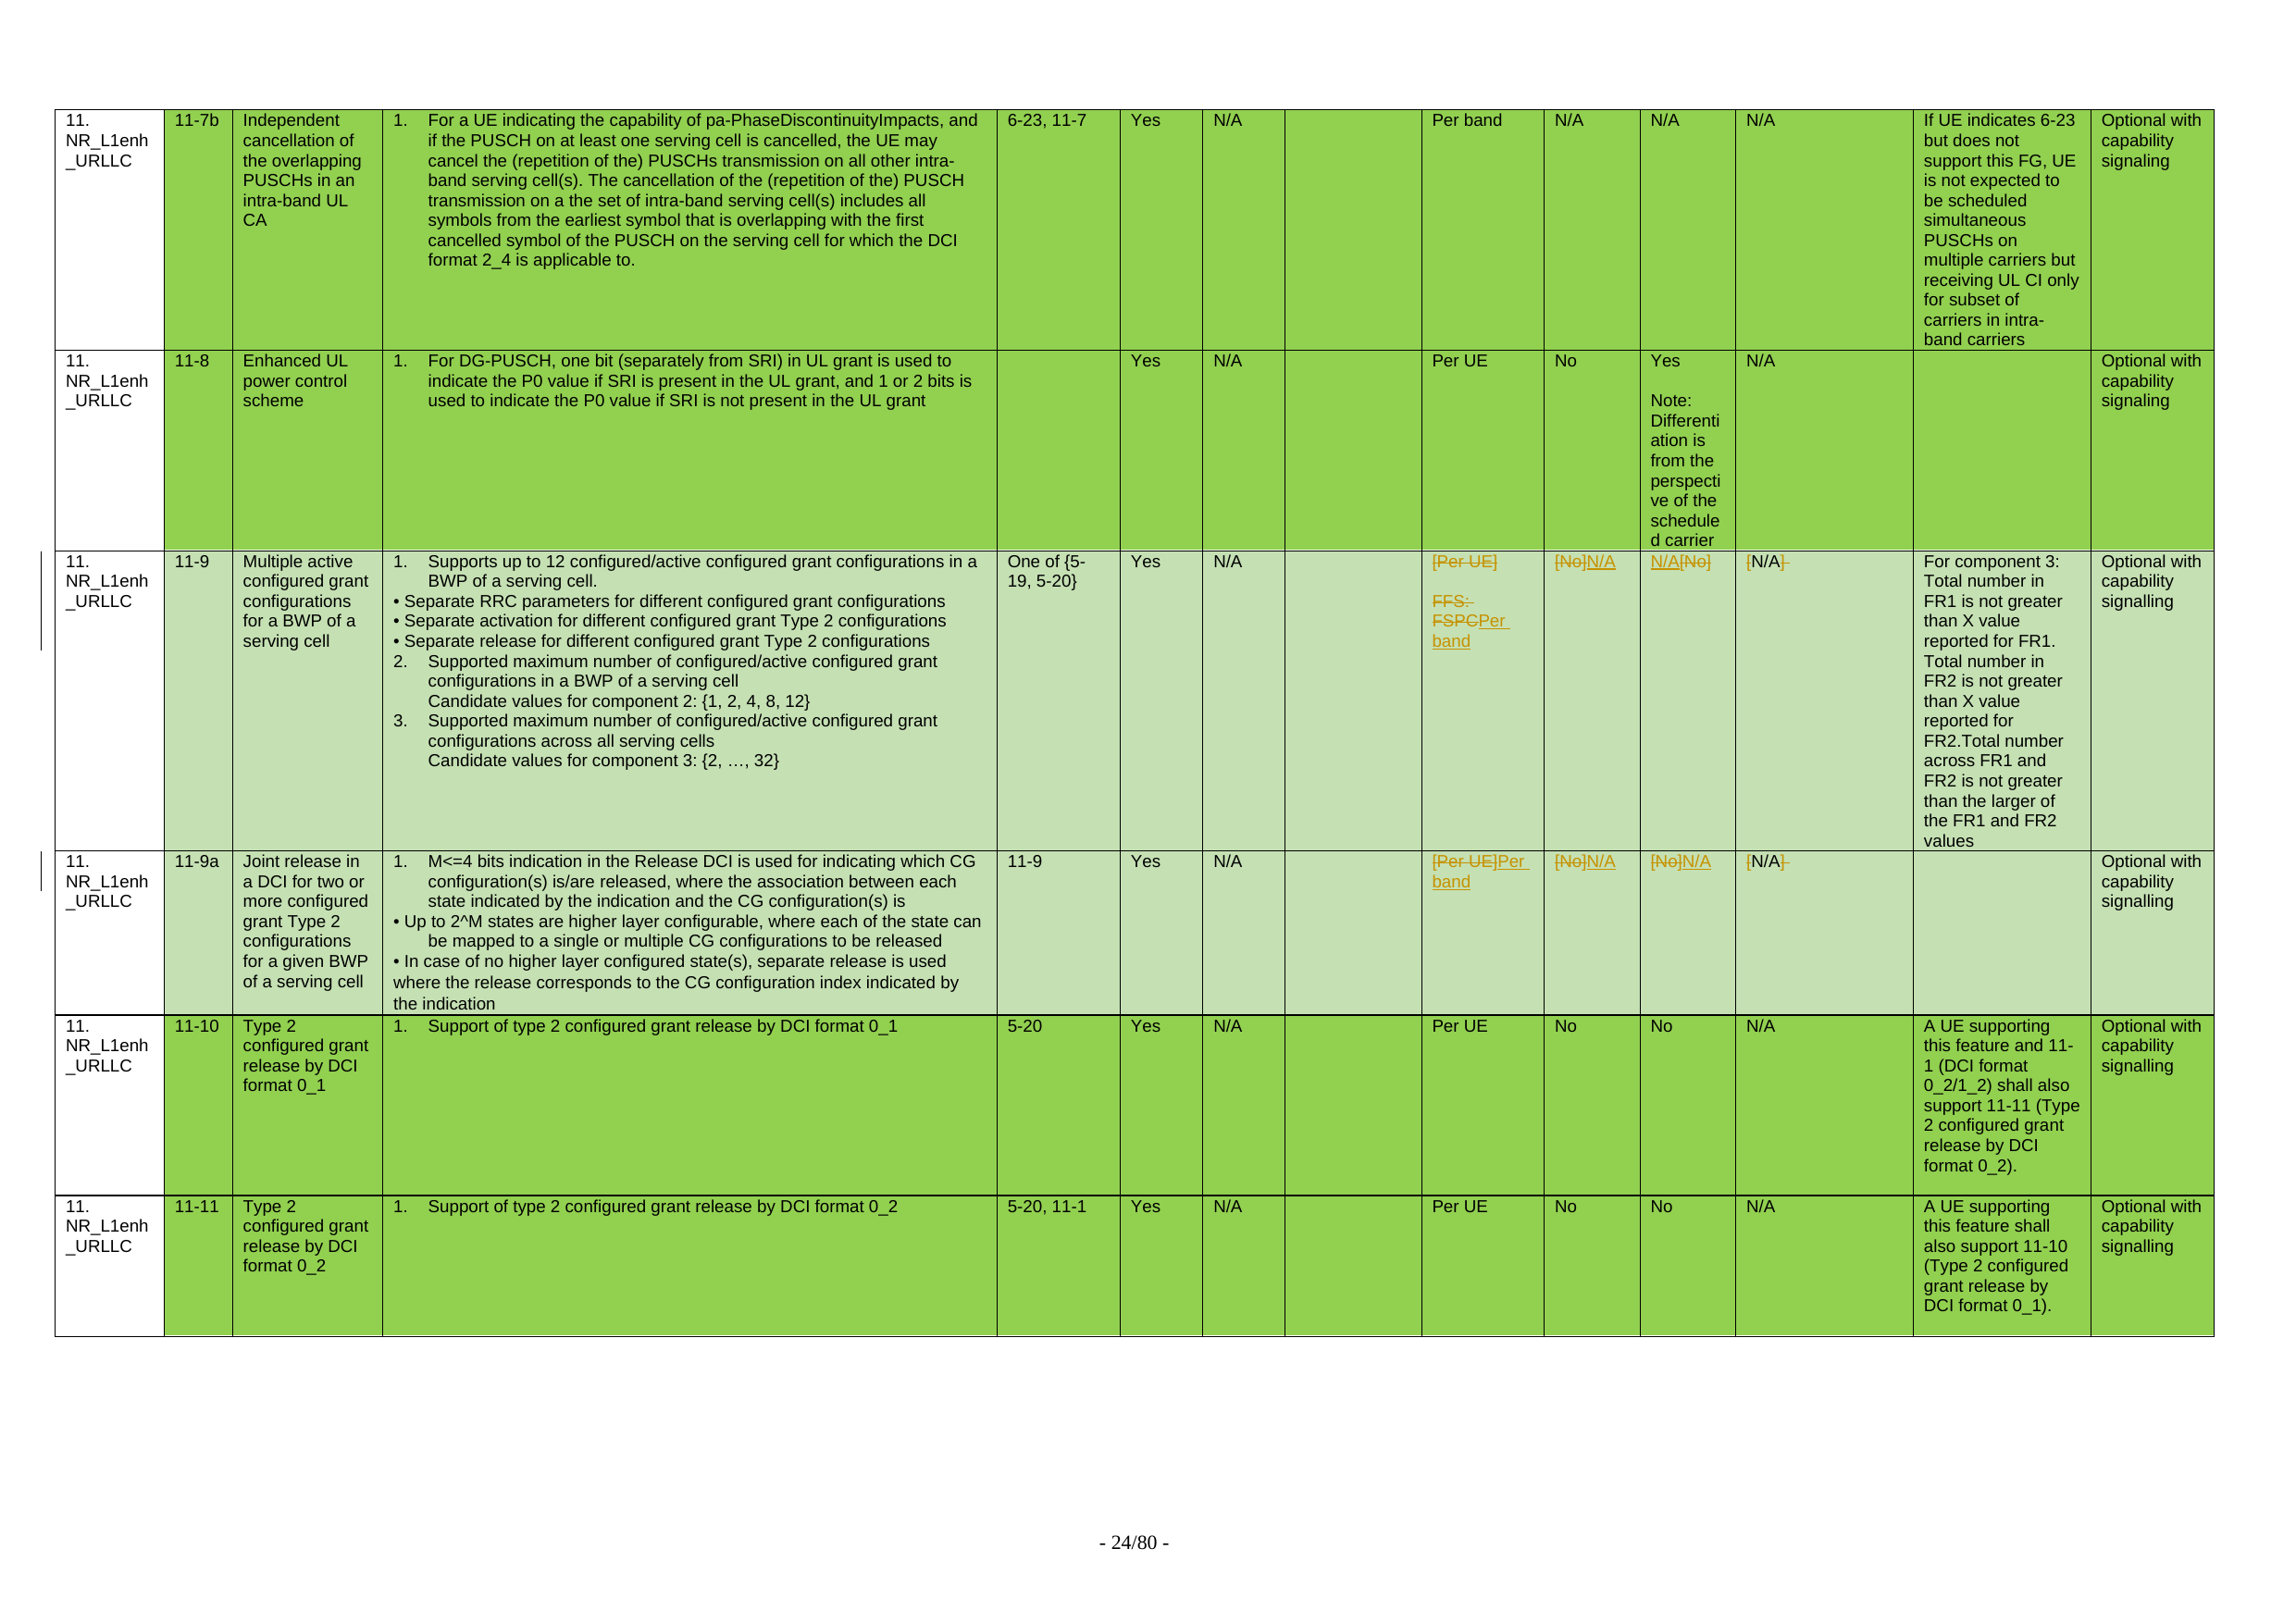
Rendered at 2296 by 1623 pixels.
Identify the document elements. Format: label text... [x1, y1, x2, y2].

table_cell Type 2 configured grant release by DCI format 0_1 [233, 1016, 382, 1195]
table_cell No [1545, 1196, 1640, 1335]
table_cell Type 2 configured grant release by DCI format 0_2 [233, 1196, 382, 1335]
table_cell [1285, 1016, 1421, 1195]
table_cell Yes [1121, 1016, 1202, 1195]
table_cell 11-10 [165, 1016, 232, 1195]
table_cell [1545, 551, 1640, 850]
table_cell Yes [1121, 110, 1202, 350]
table_cell N/A [1736, 1196, 1913, 1335]
table_cell A UE supporting this feature and 11-1 (DCI format 0_2/1_2) shall also support 11-11 (Type 2 configured grant release by DCI format 0_2). [1914, 1016, 2091, 1195]
table_cell [1545, 851, 1640, 1014]
table_cell N/A [1736, 1016, 1913, 1195]
table_cell [1422, 551, 1544, 850]
table_cell N/A [1736, 110, 1913, 350]
table_cell No [1545, 1016, 1640, 1195]
table_cell 11. NR_L1enh_URLLC [56, 551, 164, 850]
table_cell 11-11 [165, 1196, 232, 1335]
table_cell 11. NR_L1enh_URLLC [56, 1196, 164, 1335]
table_cell Joint release in a DCI for two or more configured grant Type 2 configurations for a given BWP of a serving cell [233, 851, 382, 1014]
table_cell Enhanced UL power control scheme [233, 351, 382, 550]
table_cell For component 3: Total number in FR1 is not greater than X value reported for FR1. Total number in FR2 is not greater than X value reported for FR2.Total number across FR1 and FR2 is not greater than the larger of the FR1 and FR2 values [1914, 551, 2091, 850]
table_cell Yes [1121, 551, 1202, 850]
table_cell M<=4 bits indication in the Release DCI is used for indicating which CG configuration(s) is/are released, where the association between each state indicated by the indication and the CG configuration(s) is • Up to 2^M states are higher layer configurable, where each of the state can be mapped to a single or multiple CG configurations to be released • In case of no higher layer configured state(s), separate release is used where the release corresponds to the CG configuration index indicated by the indication [383, 851, 997, 1014]
table_cell [998, 351, 1120, 550]
table_cell [1285, 1196, 1421, 1335]
table_cell N/A [1203, 551, 1285, 850]
table_cell N/A [1203, 110, 1285, 350]
table_cell Yes Note: Differentiation is from the perspective of the scheduled carrier [1641, 351, 1735, 550]
table_cell Supports up to 12 configured/active configured grant configurations in a BWP of a serving cell. • Separate RRC parameters for different configured grant configurations • Separate activation for different configured grant Type 2 configurations • Separate release for different configured grant Type 2 configurations Supported maximum number of configured/active configured grant configurations in a BWP of a serving cell Candidate values for component 2: {1, 2, 4, 8, 12} Supported maximum number of configured/active configured grant configurations across all serving cells Candidate values for component 3: {2, …, 32} [383, 551, 997, 850]
table_cell N/A [1736, 551, 1913, 850]
table_cell Per UE [1422, 351, 1544, 550]
table_cell N/A [1736, 851, 1913, 1014]
table_cell N/A [1203, 851, 1285, 1014]
table_cell A UE supporting this feature shall also support 11-10 (Type 2 configured grant release by DCI format 0_1). [1914, 1196, 2091, 1335]
table_cell Optional with capability signalling [2091, 1016, 2214, 1195]
table_cell Support of type 2 configured grant release by DCI format 0_2 [383, 1196, 997, 1335]
table_cell 11. NR_L1enh_URLLC [56, 851, 164, 1014]
table_cell Per UE [1422, 1016, 1544, 1195]
table_cell [1914, 851, 2091, 1014]
table_cell Independent cancellation of the overlapping PUSCHs in an intra-band UL CA [233, 110, 382, 350]
table_cell No [1641, 1196, 1735, 1335]
table_cell 11. NR_L1enh_URLLC [56, 110, 164, 350]
table_cell Optional with capability signalling [2091, 551, 2214, 850]
table_cell [1641, 851, 1735, 1014]
table_cell 11-9a [165, 851, 232, 1014]
table_cell Yes [1121, 1196, 1202, 1335]
table_cell 5-20 [998, 1016, 1120, 1195]
table_cell No [1641, 1016, 1735, 1195]
table_cell 11-8 [165, 351, 232, 550]
table_cell For a UE indicating the capability of pa-PhaseDiscontinuityImpacts, and if the PUSCH on at least one serving cell is cancelled, the UE may cancel the (repetition of the) PUSCHs transmission on all other intra-band serving cell(s). The cancellation of the (repetition of the) PUSCH transmission on a the set of intra-band serving cell(s) includes all symbols from the earliest symbol that is overlapping with the first cancelled symbol of the PUSCH on the serving cell for which the DCI format 2_4 is applicable to. [383, 110, 997, 350]
table_cell Multiple active configured grant configurations for a BWP of a serving cell [233, 551, 382, 850]
table_cell No [1545, 351, 1640, 550]
table_cell Optional with capability signalling [2091, 1196, 2214, 1335]
table_cell 11-7b [165, 110, 232, 350]
table_cell One of {5-19, 5-20} [998, 551, 1120, 850]
table_cell 11-9 [998, 851, 1120, 1014]
table_cell N/A [1203, 1016, 1285, 1195]
table_cell Optional with capability signaling [2091, 110, 2214, 350]
table_cell N/A [1203, 351, 1285, 550]
table_cell 11. NR_L1enh_URLLC [56, 351, 164, 550]
table_cell N/A [1641, 110, 1735, 350]
table_cell N/A [1545, 110, 1640, 350]
table_cell [1285, 110, 1421, 350]
table_cell [1641, 551, 1735, 850]
table_cell Yes [1121, 851, 1202, 1014]
table_cell N/A [1203, 1196, 1285, 1335]
table_cell Yes [1121, 351, 1202, 550]
table_cell Optional with capability signalling [2091, 851, 2214, 1014]
table_cell If UE indicates 6-23 but does not support this FG, UE is not expected to be scheduled simultaneous PUSCHs on multiple carriers but receiving UL CI only for subset of carriers in intra-band carriers [1914, 110, 2091, 350]
table_cell 6-23, 11-7 [998, 110, 1120, 350]
table_cell 11. NR_L1enh_URLLC [56, 1016, 164, 1195]
table_cell [1285, 851, 1421, 1014]
table_cell For DG-PUSCH, one bit (separately from SRI) in UL grant is used to indicate the P0 value if SRI is present in the UL grant, and 1 or 2 bits is used to indicate the P0 value if SRI is not present in the UL grant [383, 351, 997, 550]
table_cell N/A [1736, 351, 1913, 550]
table_cell [1914, 351, 2091, 550]
table_cell [1422, 851, 1544, 1014]
table_cell Support of type 2 configured grant release by DCI format 0_1 [383, 1016, 997, 1195]
table_cell [1285, 351, 1421, 550]
table_cell Per band [1422, 110, 1544, 350]
table_cell [1285, 551, 1421, 850]
table_cell Per UE [1422, 1196, 1544, 1335]
table_cell Optional with capability signaling [2091, 351, 2214, 550]
table_cell 11-9 [165, 551, 232, 850]
table_cell 5-20, 11-1 [998, 1196, 1120, 1335]
